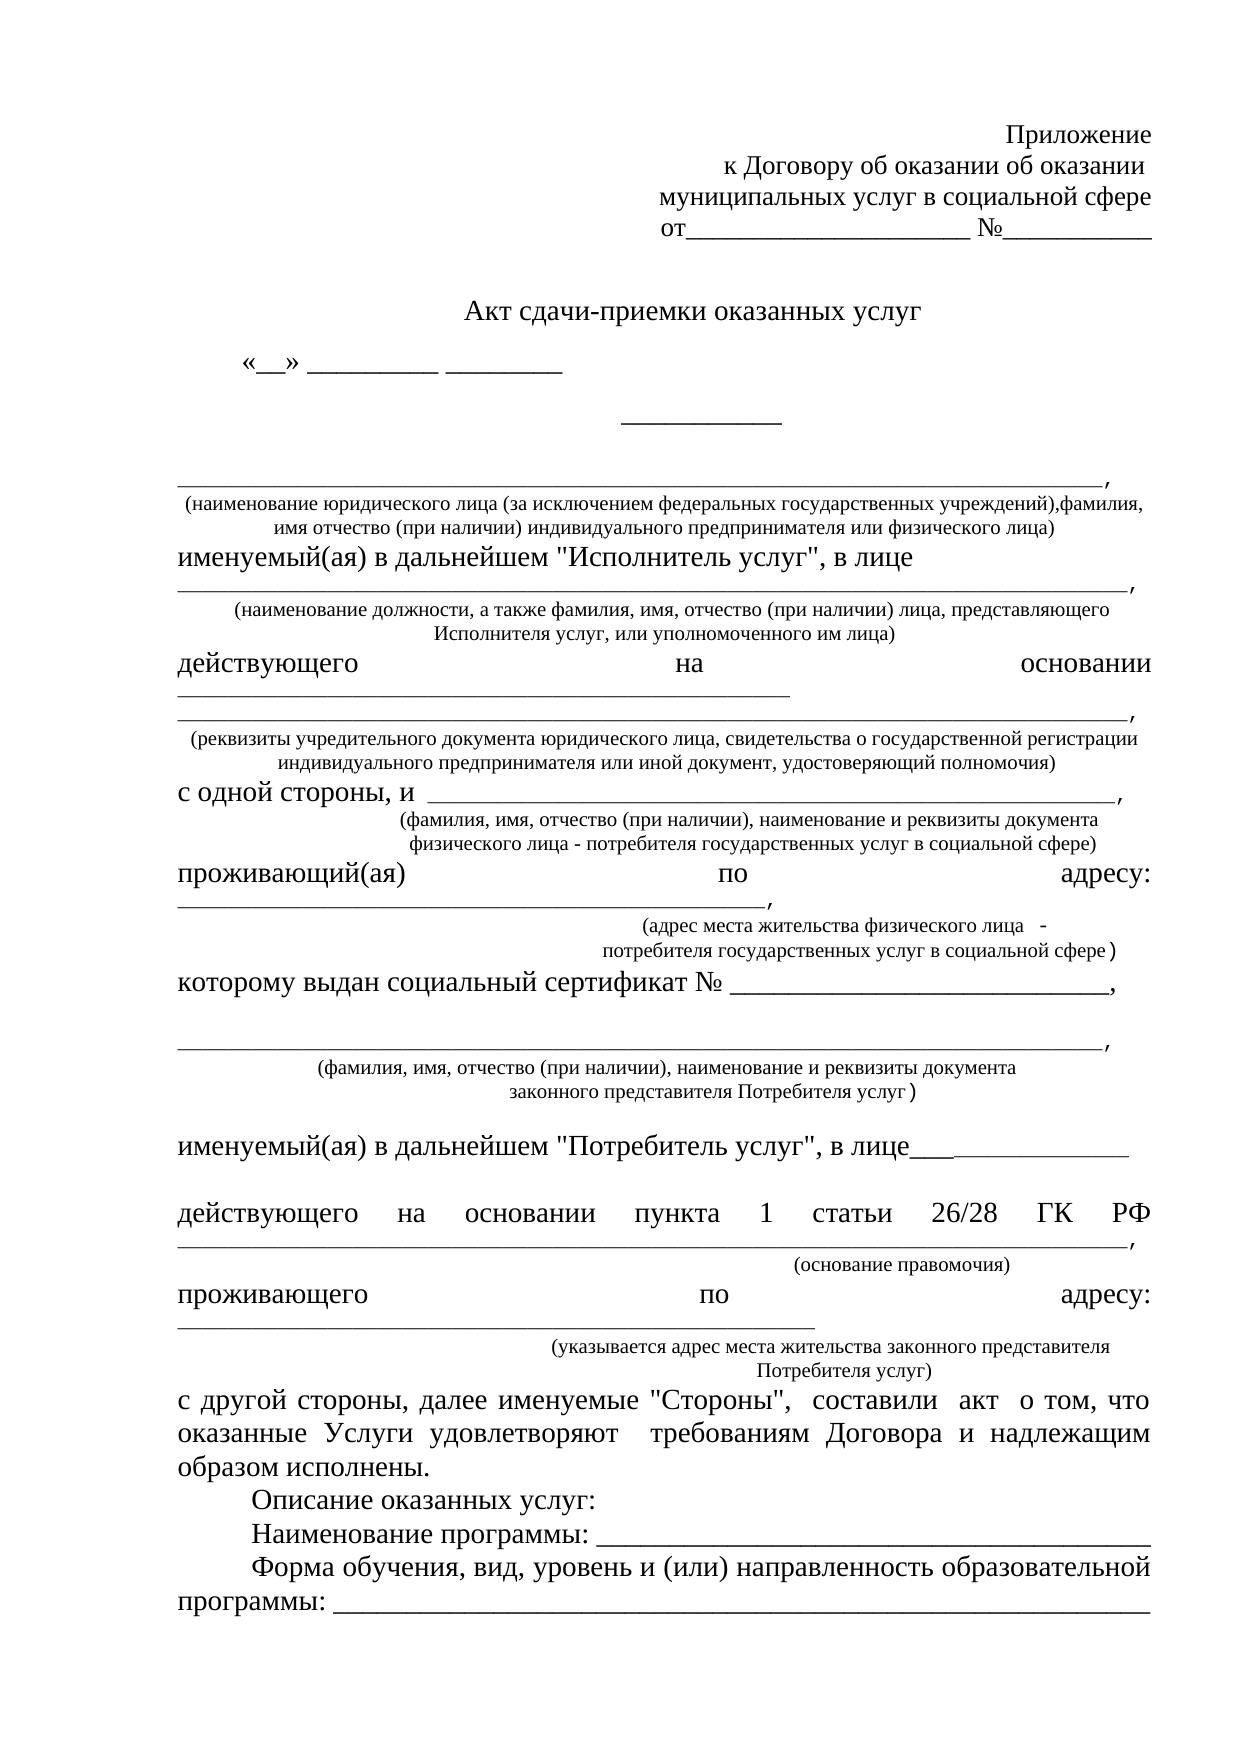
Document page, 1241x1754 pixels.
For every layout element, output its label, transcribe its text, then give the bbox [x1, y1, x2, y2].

text которому выдан социальный сертификат № __________________________, [177, 964, 1152, 997]
text __________________________________________________________________________, [177, 468, 1152, 491]
text ____________________________________________________________________________, [177, 573, 1152, 597]
text Приложение [177, 118, 1152, 149]
text (наименование должности, а также фамилия, имя, отчество (при наличии) лица, представляющего Исполнителя услуг, или уполномоченного им лица) [177, 597, 1152, 645]
text проживающий(ая) по адресу: _______________________________________________, [177, 855, 1152, 912]
text ____________________________________________________________________________, [177, 702, 1152, 726]
text законного представителя Потребителя услуг) [177, 1079, 1152, 1104]
text (фамилия, имя, отчество (при наличии), наименование и реквизиты документа [177, 1055, 1152, 1079]
text потребителя государственных услуг в социальной сфере) [177, 938, 1152, 964]
text Описание оказанных услуг: [177, 1482, 1152, 1516]
text с другой стороны, далее именуемые "Стороны", составили акт о том, что оказанные Услуги удовлетворяют требованиям Договора и надлежащим образом исполнены. [177, 1382, 1152, 1482]
text к Договору об оказании об оказании муниципальных услуг в социальной сфере [177, 149, 1152, 212]
text (наименование юридического лица (за исключением федеральных государственных учреждений),фамилия, имя отчество (при наличии) индивидуального предпринимателя или физического лица) [177, 491, 1152, 539]
text действующего на основании _________________________________________________ [177, 645, 1152, 702]
text именуемый(ая) в дальнейшем "Потребитель услуг", в лице_________________ [177, 1128, 1152, 1162]
text именуемый(ая) в дальнейшем "Исполнитель услуг", в лице [177, 539, 1152, 573]
text (указывается адрес места жительства законного представителя Потребителя услуг) [177, 1334, 1152, 1382]
text «__» _________ ________ ___________ [177, 343, 1152, 427]
text Акт сдачи-приемки оказанных услуг [177, 293, 1152, 327]
text от_____________________ №___________ [177, 212, 1152, 243]
text (адрес места жительства физического лица - [177, 912, 1152, 938]
text (реквизиты учредительного документа юридического лица, свидетельства о государственной регистрации индивидуального предпринимателя или иной документ, удостоверяющий полномочия) [177, 726, 1152, 774]
text действующего на основании пункта 1 статьи 26/28 ГК РФ ____________________________________________________________________________, [177, 1195, 1152, 1252]
text Форма обучения, вид, уровень и (или) направленность образовательной программы: ________________________________________________________ [177, 1549, 1152, 1617]
text __________________________________________________________________________, [177, 1031, 1152, 1055]
text (основание правомочия) [177, 1252, 1152, 1276]
text проживающего по адресу: ___________________________________________________ [177, 1276, 1152, 1334]
text Наименование программы: ______________________________________ [177, 1516, 1152, 1549]
text (фамилия, имя, отчество (при наличии), наименование и реквизиты документа физического лица - потребителя государственных услуг в социальной сфере) [177, 807, 1152, 855]
text с одной стороны, и _______________________________________________________, [177, 774, 1152, 807]
